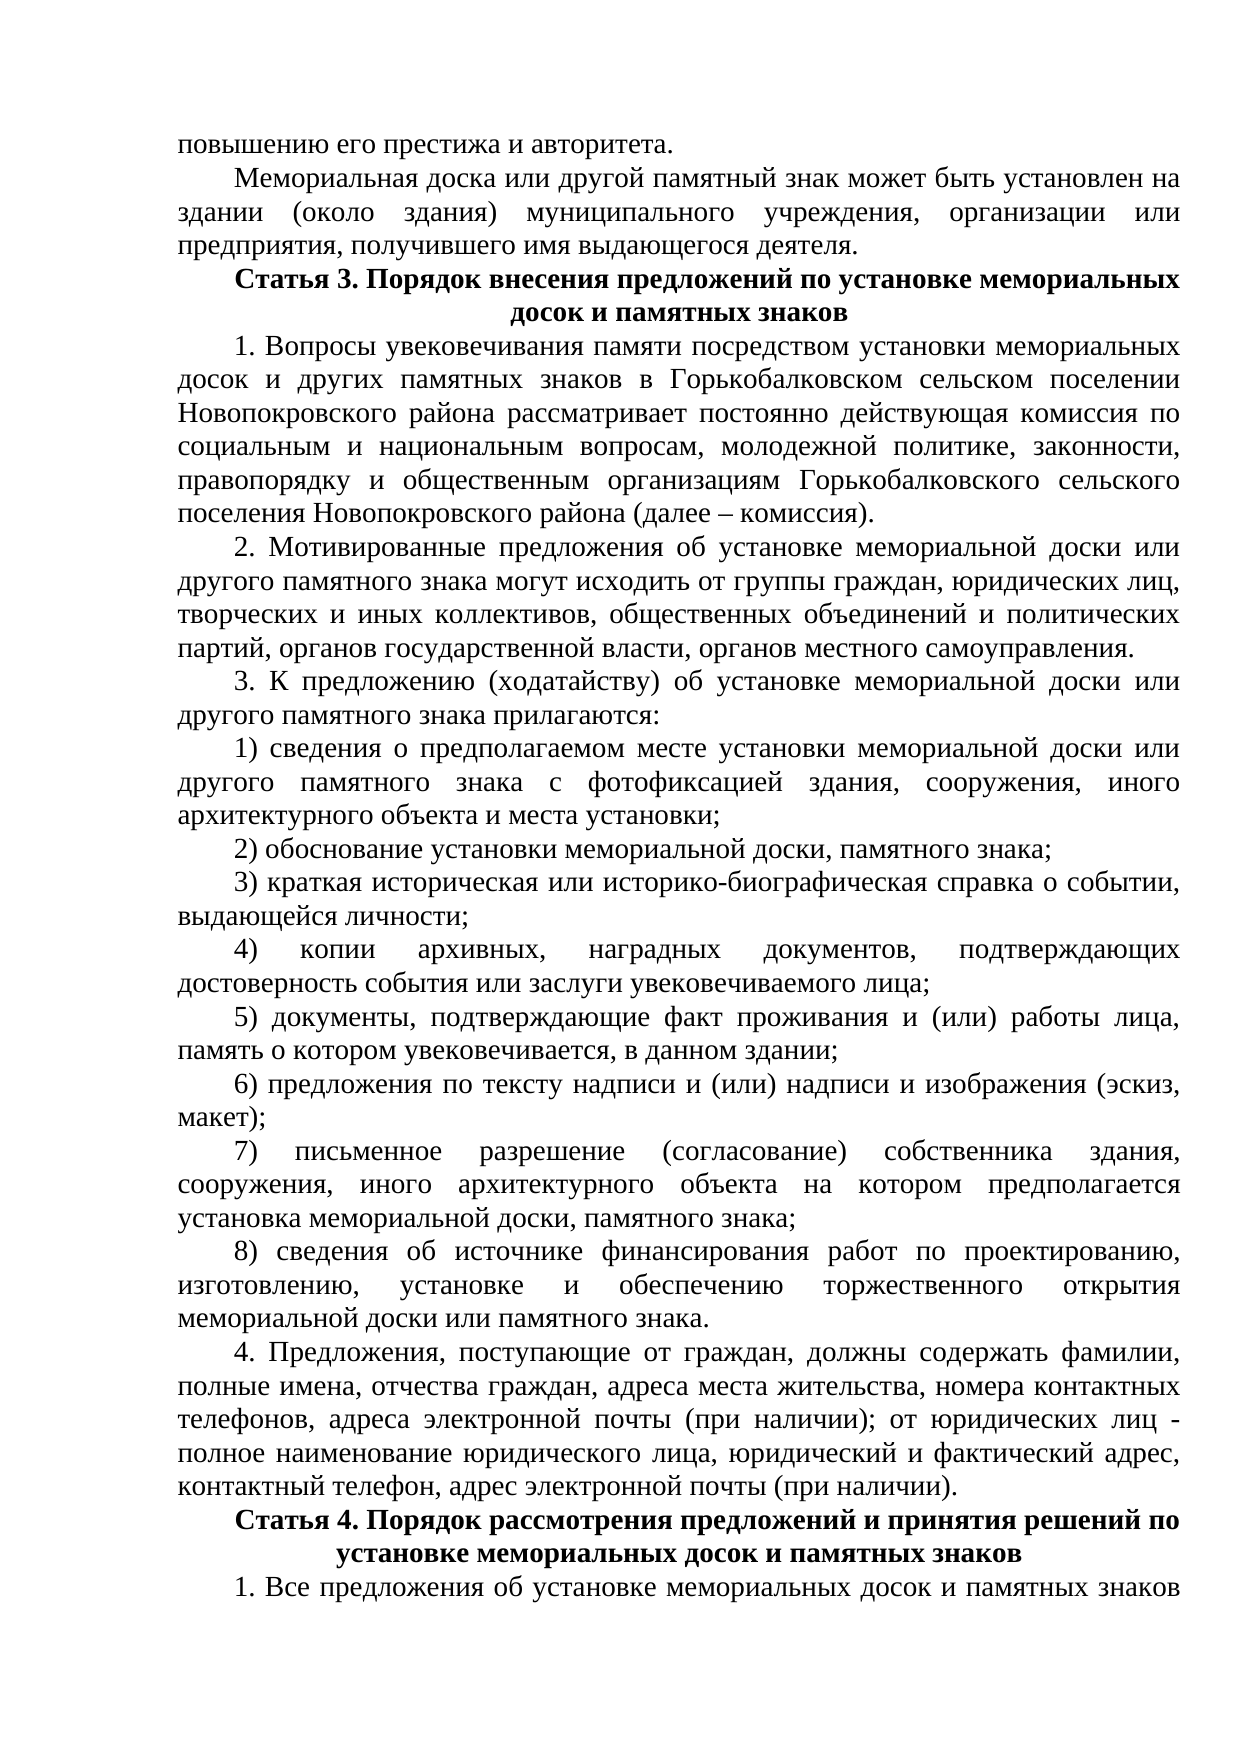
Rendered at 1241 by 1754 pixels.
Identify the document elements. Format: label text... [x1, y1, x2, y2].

text 1) сведения о предполагаемом месте установки мемориальной доски или другого памятного знака с фотофиксацией здания, сооружения, иного архитектурного объекта и места установки; [177, 730, 1181, 831]
text 4) копии архивных, наградных документов, подтверждающих достоверность события или заслуги увековечиваемого лица; [177, 932, 1181, 999]
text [177, 127, 1181, 160]
text 2) обоснование установки мемориальной доски, памятного знака; [177, 831, 1181, 864]
text 7) письменное разрешение (согласование) собственника здания, сооружения, иного архитектурного объекта на котором предполагается установка мемориальной доски, памятного знака; [177, 1133, 1181, 1233]
title Статья 4. Порядок рассмотрения предложений и принятия решений по установке мемориальных досок и памятных знаков [177, 1502, 1181, 1569]
text 8) сведения об источнике финансирования работ по проектированию, изготовлению, установке и обеспечению торжественного открытия мемориальной доски или памятного знака. [177, 1233, 1181, 1334]
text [177, 1569, 1181, 1602]
text 5) документы, подтверждающие факт проживания и (или) работы лица, память о котором увековечивается, в данном здании; [177, 999, 1181, 1066]
title Статья 3. Порядок внесения предложений по установке мемориальных досок и памятных знаков [177, 261, 1181, 328]
text 3. К предложению (ходатайству) об установке мемориальной доски или другого памятного знака прилагаются: [177, 663, 1181, 730]
text 6) предложения по тексту надписи и (или) надписи и изображения (эскиз, макет); [177, 1066, 1181, 1133]
text 1. Вопросы увековечивания памяти посредством установки мемориальных досок и других памятных знаков в Горькобалковском сельском поселении Новопокровского района рассматривает постоянно действующая комиссия по социальным и национальным вопросам, молодежной политике, законности, правопорядку и общественным организациям Горькобалковского сельского поселения Новопокровского района (далее – комиссия). [177, 328, 1181, 529]
text 2. Мотивированные предложения об установке мемориальной доски или другого памятного знака могут исходить от группы граждан, юридических лиц, творческих и иных коллективов, общественных объединений и политических партий, органов государственной власти, органов местного самоуправления. [177, 529, 1181, 663]
text 4. Предложения, поступающие от граждан, должны содержать фамилии, полные имена, отчества граждан, адреса места жительства, номера контактных телефонов, адреса электронной почты (при наличии); от юридических лиц - полное наименование юридического лица, юридический и фактический адрес, контактный телефон, адрес электронной почты (при наличии). [177, 1334, 1181, 1502]
text Мемориальная доска или другой памятный знак может быть установлен на здании (около здания) муниципального учреждения, организации или предприятия, получившего имя выдающегося деятеля. [177, 160, 1181, 261]
text 3) краткая историческая или историко-биографическая справка о событии, выдающейся личности; [177, 864, 1181, 932]
